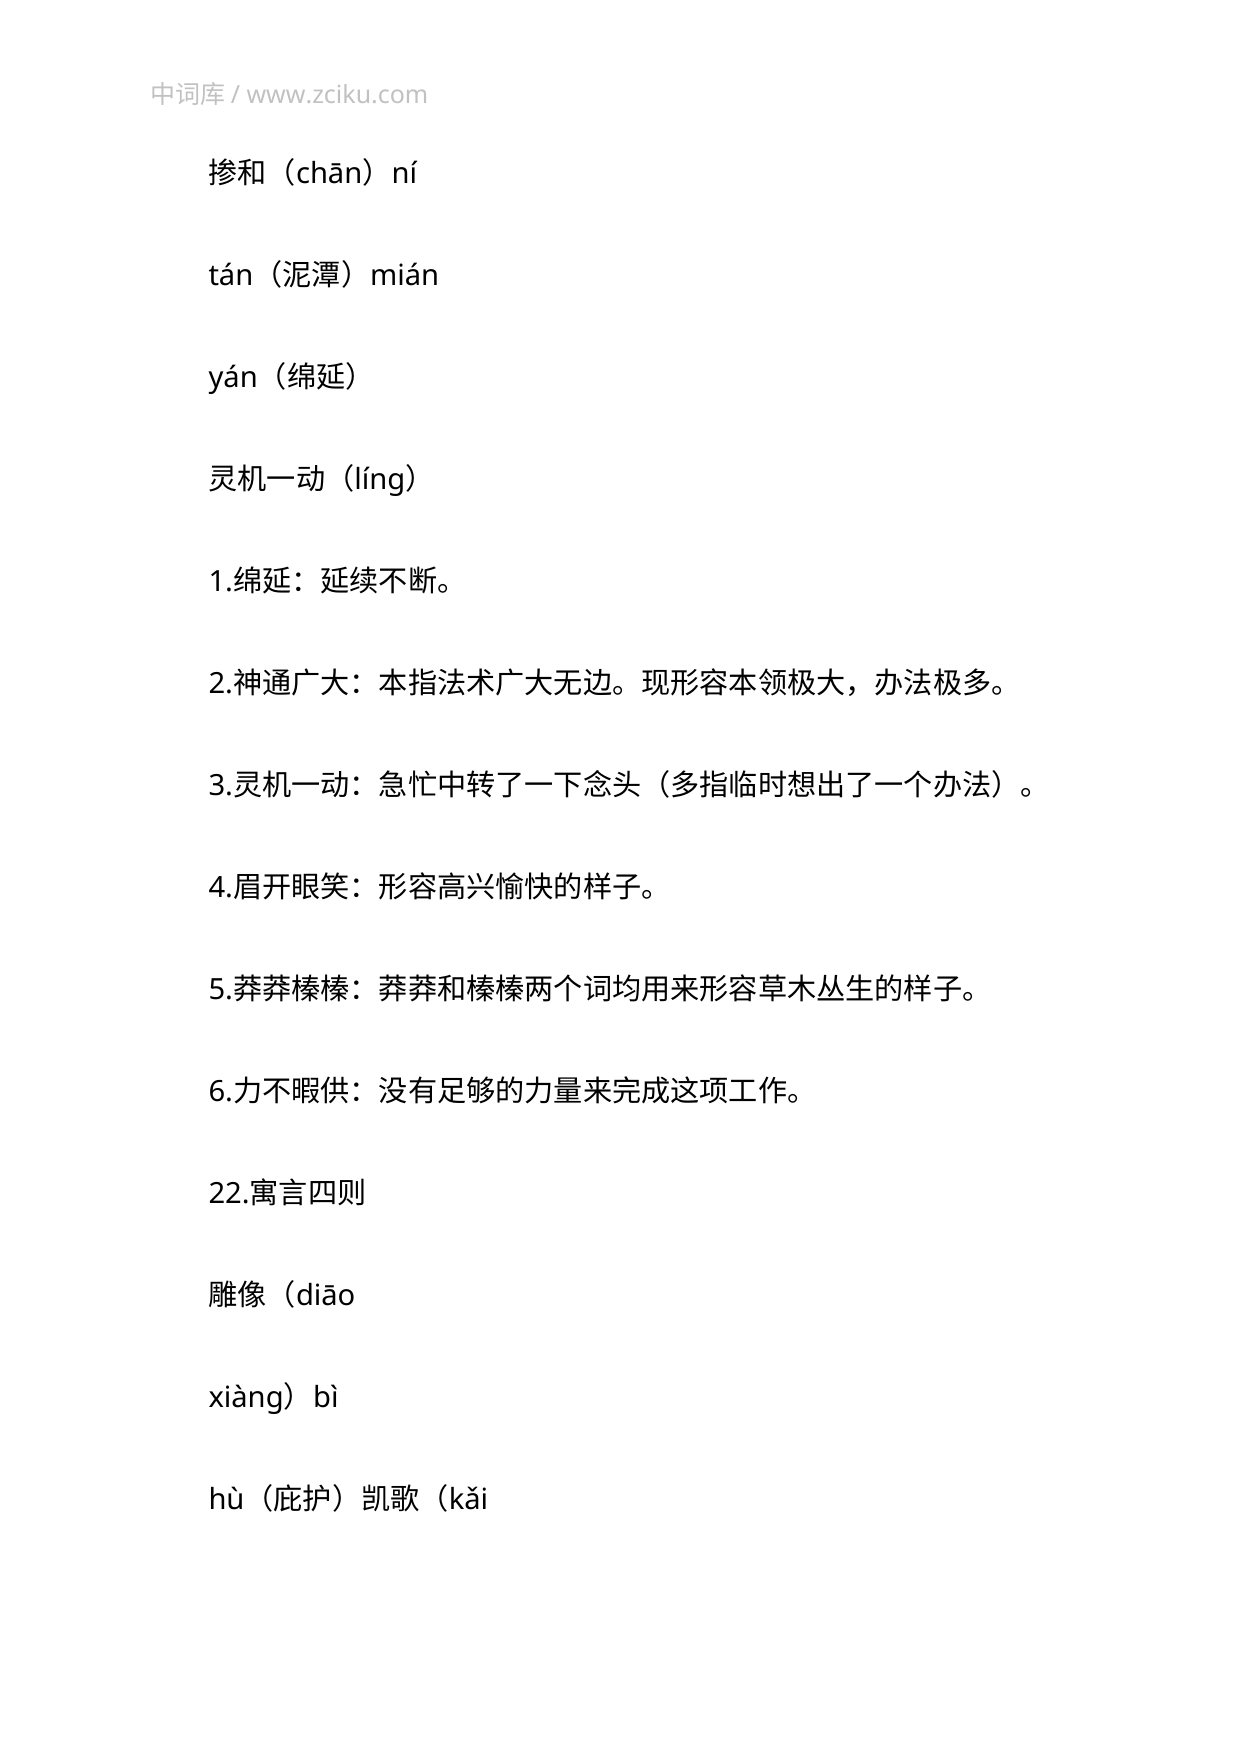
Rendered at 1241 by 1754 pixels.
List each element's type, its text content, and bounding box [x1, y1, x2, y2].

text 1.绵延：延续不断。 [150, 558, 1090, 600]
text hù（庇护）凯歌（kǎi [150, 1476, 1090, 1518]
text 2.神通广大：本指法术广大无边。现形容本领极大，办法极多。 [150, 660, 1090, 702]
text 5.莽莽榛榛：莽莽和榛榛两个词均用来形容草木丛生的样子。 [150, 966, 1090, 1008]
text xiàng）bì [150, 1374, 1090, 1416]
text yán（绵延） [150, 354, 1090, 396]
text 4.眉开眼笑：形容高兴愉快的样子。 [150, 864, 1090, 906]
text 掺和（chān）ní [150, 150, 1090, 192]
text 3.灵机一动：急忙中转了一下念头（多指临时想出了一个办法）。 [150, 762, 1090, 804]
text 雕像（diāo [150, 1272, 1090, 1314]
text 6.力不暇供：没有足够的力量来完成这项工作。 [150, 1068, 1090, 1110]
text tán（泥潭）mián [150, 252, 1090, 294]
text 灵机一动（líng） [150, 456, 1090, 498]
text 22.寓言四则 [150, 1170, 1090, 1212]
